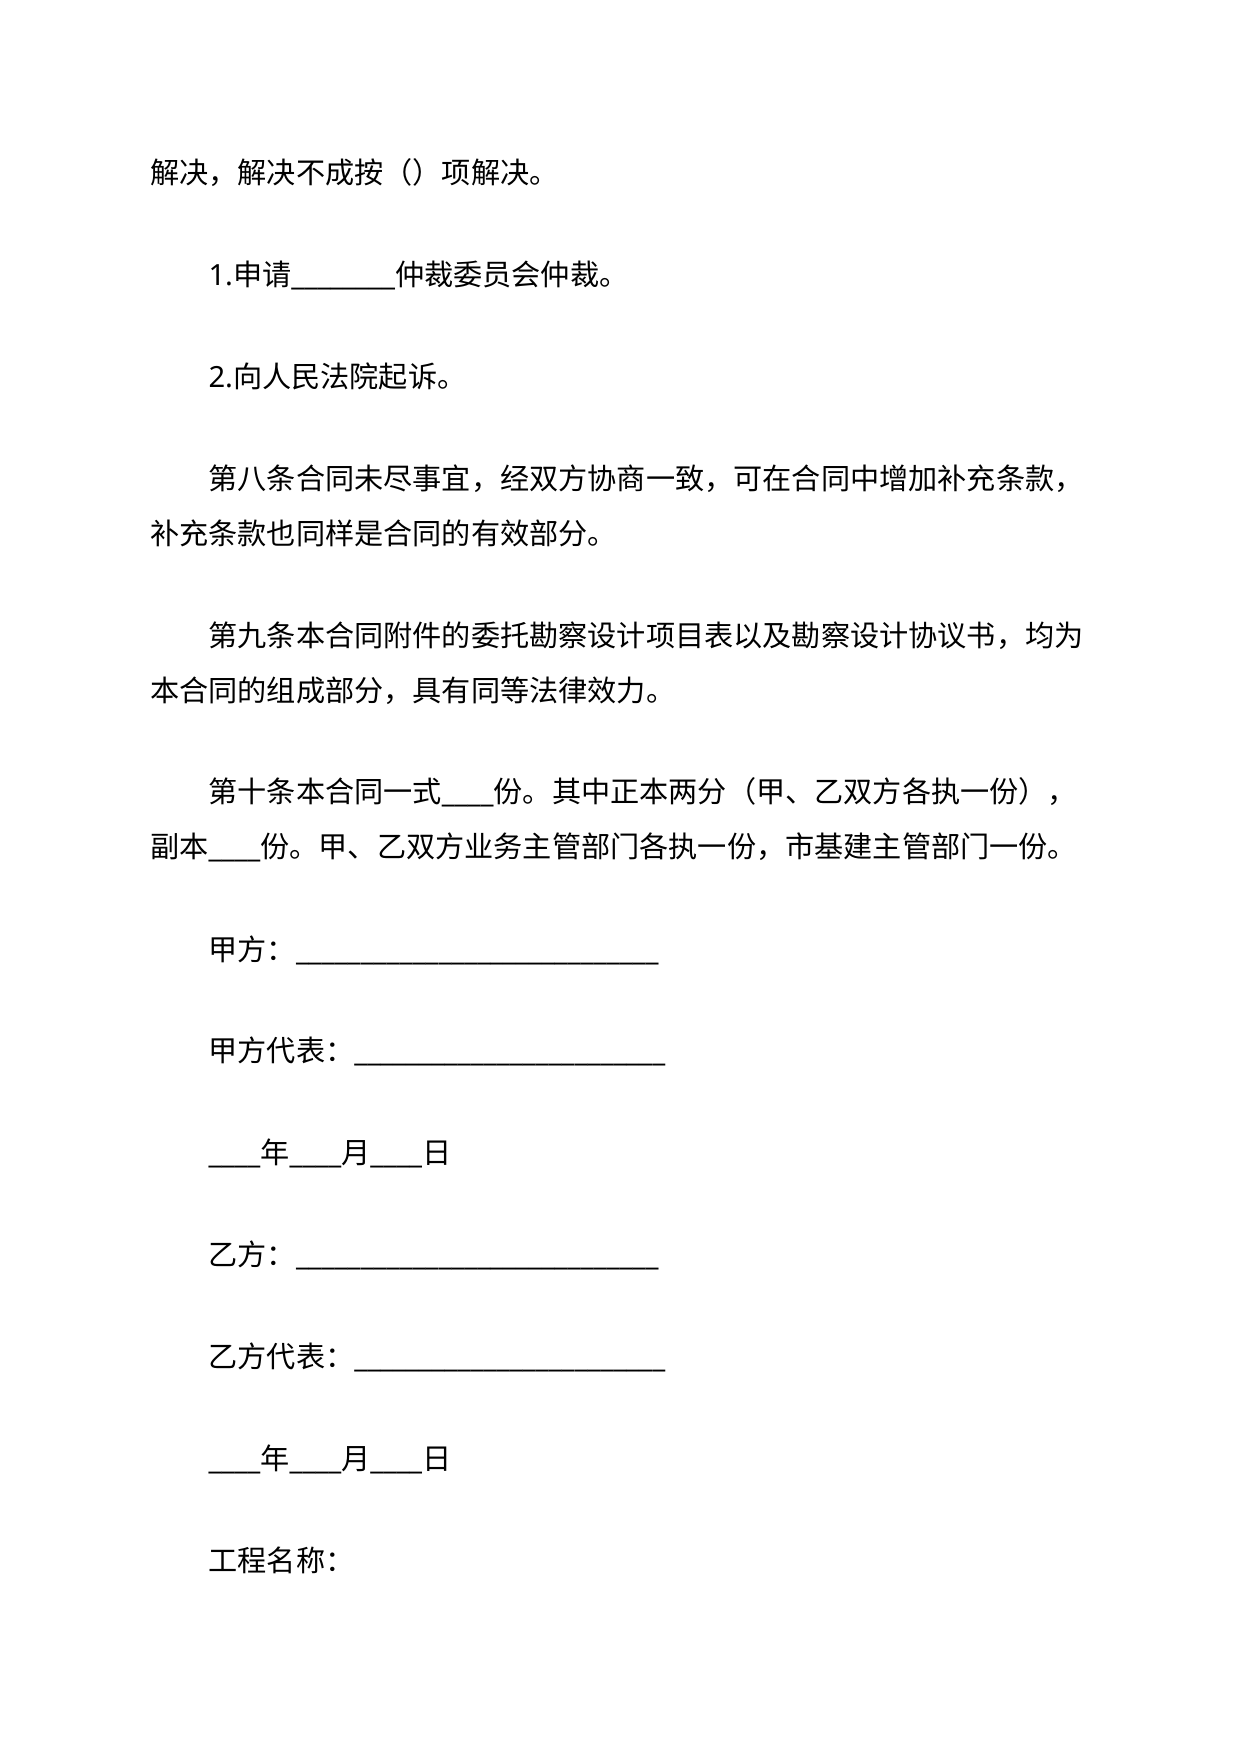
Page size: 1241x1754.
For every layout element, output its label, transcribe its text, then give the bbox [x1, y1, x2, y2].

text 第八条合同未尽事宜，经双方协商一致，可在合同中增加补充条款，补充条款也同样是合同的有效部分。 [150, 456, 1090, 553]
text ____年____月____日 [150, 1130, 1090, 1172]
text 工程名称： [150, 1538, 1090, 1580]
text 甲方代表：________________________ [150, 1028, 1090, 1070]
text 第九条本合同附件的委托勘察设计项目表以及勘察设计协议书，均为本合同的组成部分，具有同等法律效力。 [150, 612, 1090, 709]
text 1.申请________仲裁委员会仲裁。 [150, 252, 1090, 294]
text 甲方：____________________________ [150, 926, 1090, 968]
text ____年____月____日 [150, 1436, 1090, 1478]
text 乙方：____________________________ [150, 1232, 1090, 1274]
text 2.向人民法院起诉。 [150, 354, 1090, 396]
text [150, 150, 1090, 192]
text 乙方代表：________________________ [150, 1334, 1090, 1376]
text 第十条本合同一式____份。其中正本两分（甲、乙双方各执一份），副本____份。甲、乙双方业务主管部门各执一份，市基建主管部门一份。 [150, 769, 1090, 866]
